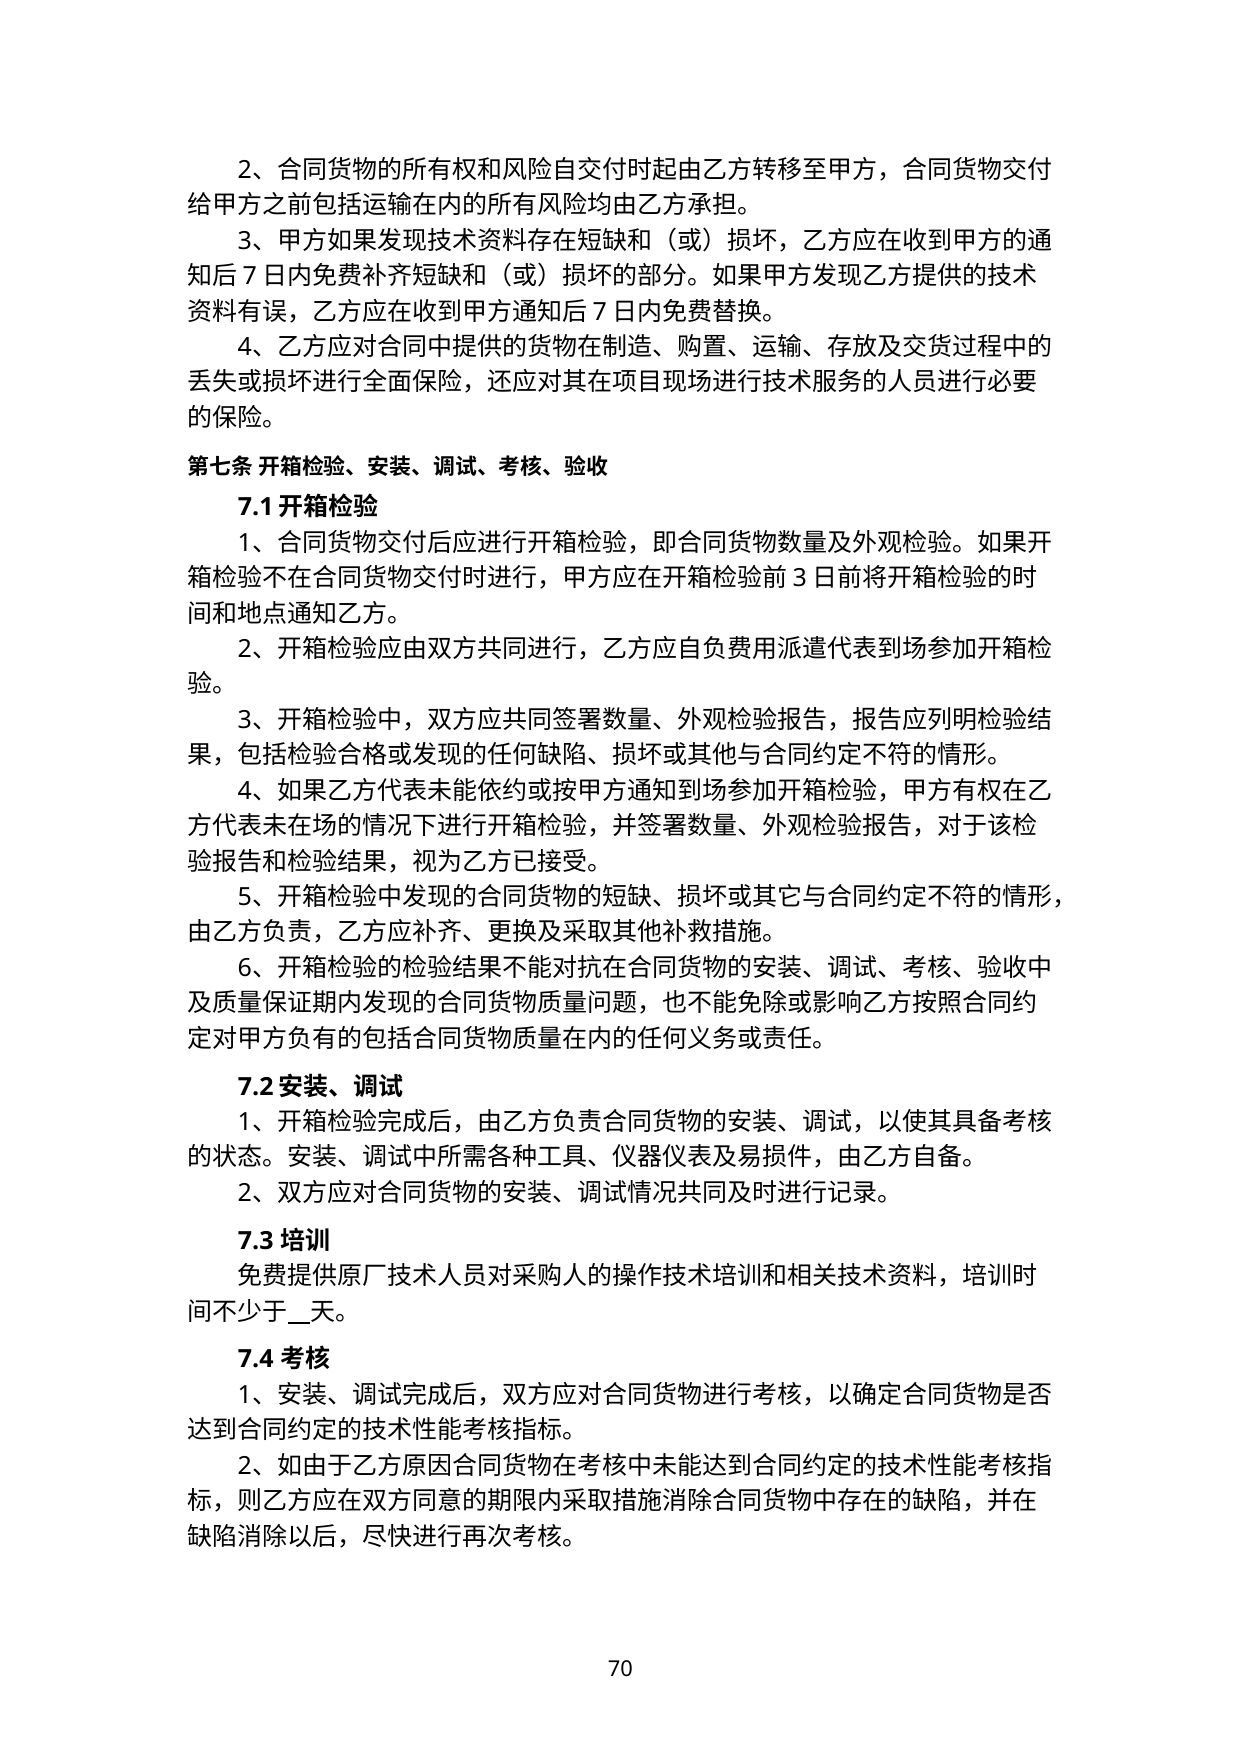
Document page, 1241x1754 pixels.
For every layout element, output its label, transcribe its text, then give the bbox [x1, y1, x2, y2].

text 7.3 培训 [187, 1221, 1053, 1256]
text 免费提供原厂技术人员对采购人的操作技术培训和相关技术资料，培训时间不少于 天。 [187, 1256, 1053, 1327]
text 2、开箱检验应由双方共同进行，乙方应自负费用派遣代表到场参加开箱检验。 [187, 629, 1053, 700]
title 第七条 开箱检验、安装、调试、考核、验收 [187, 446, 1053, 481]
text 4、如果乙方代表未能依约或按甲方通知到场参加开箱检验，甲方有权在乙方代表未在场的情况下进行开箱检验，并签署数量、外观检验报告，对于该检验报告和检验结果，视为乙方已接受。 [187, 771, 1053, 877]
text 1、合同货物交付后应进行开箱检验，即合同货物数量及外观检验。如果开箱检验不在合同货物交付时进行，甲方应在开箱检验前3日前将开箱检验的时间和地点通知乙方。 [187, 523, 1053, 629]
text 3、甲方如果发现技术资料存在短缺和（或）损坏，乙方应在收到甲方的通知后7日内免费补齐短缺和（或）损坏的部分。如果甲方发现乙方提供的技术资料有误，乙方应在收到甲方通知后7日内免费替换。 [187, 221, 1053, 327]
text 7.4 考核 [187, 1339, 1053, 1375]
text 6、开箱检验的检验结果不能对抗在合同货物的安装、调试、考核、验收中及质量保证期内发现的合同货物质量问题，也不能免除或影响乙方按照合同约定对甲方负有的包括合同货物质量在内的任何义务或责任。 [187, 948, 1053, 1054]
text 7.2安装、调试 [187, 1067, 1053, 1102]
text 2、如由于乙方原因合同货物在考核中未能达到合同约定的技术性能考核指标，则乙方应在双方同意的期限内采取措施消除合同货物中存在的缺陷，并在缺陷消除以后，尽快进行再次考核。 [187, 1446, 1053, 1552]
text 1、安装、调试完成后，双方应对合同货物进行考核，以确定合同货物是否达到合同约定的技术性能考核指标。 [187, 1375, 1053, 1446]
text 7.1开箱检验 [187, 487, 1053, 523]
text 5、开箱检验中发现的合同货物的短缺、损坏或其它与合同约定不符的情形，由乙方负责，乙方应补齐、更换及采取其他补救措施。 [187, 877, 1053, 948]
text 4、乙方应对合同中提供的货物在制造、购置、运输、存放及交货过程中的丢失或损坏进行全面保险，还应对其在项目现场进行技术服务的人员进行必要的保险。 [187, 327, 1053, 433]
text 3、开箱检验中，双方应共同签署数量、外观检验报告，报告应列明检验结果，包括检验合格或发现的任何缺陷、损坏或其他与合同约定不符的情形。 [187, 700, 1053, 771]
text 2、双方应对合同货物的安装、调试情况共同及时进行记录。 [187, 1173, 1053, 1208]
text 1、开箱检验完成后，由乙方负责合同货物的安装、调试，以使其具备考核的状态。安装、调试中所需各种工具、仪器仪表及易损件，由乙方自备。 [187, 1102, 1053, 1173]
text 2、合同货物的所有权和风险自交付时起由乙方转移至甲方，合同货物交付给甲方之前包括运输在内的所有风险均由乙方承担。 [187, 150, 1053, 221]
